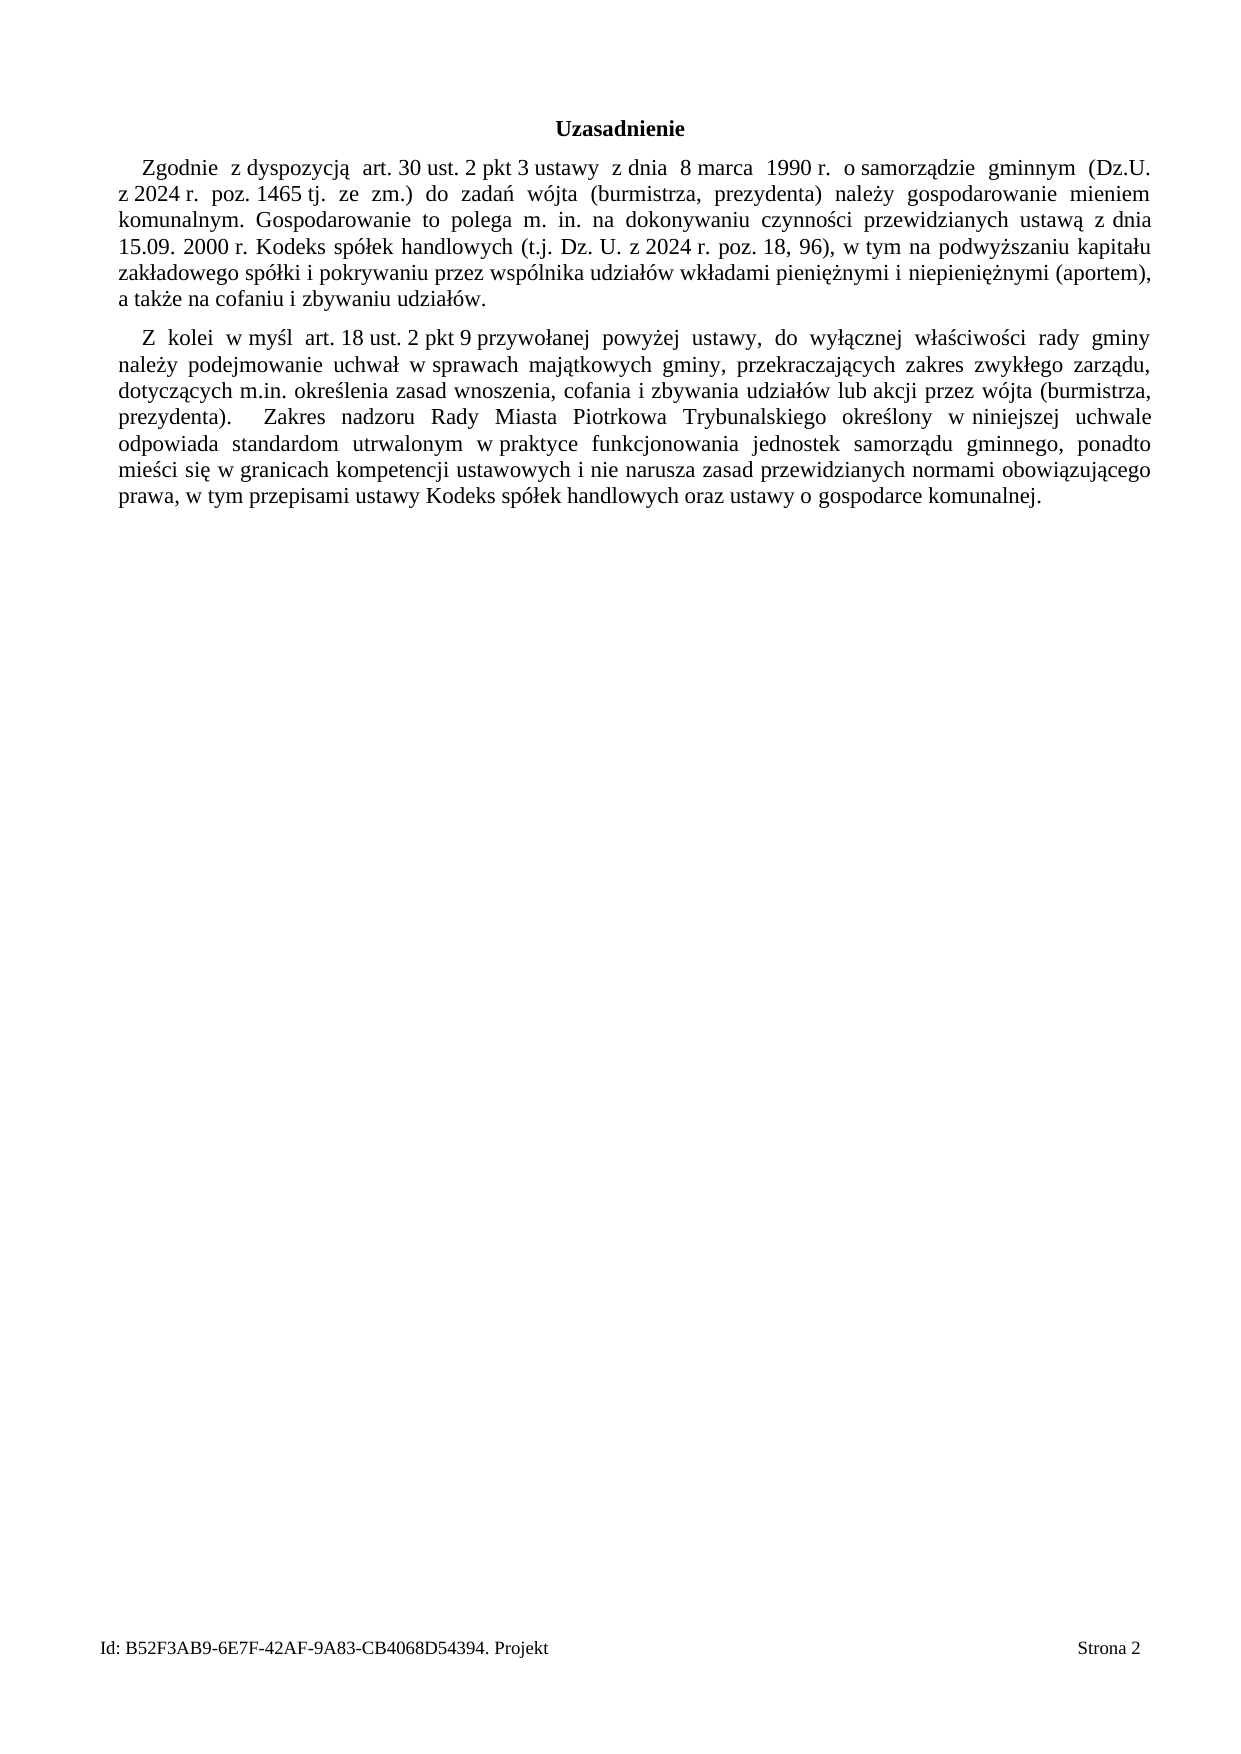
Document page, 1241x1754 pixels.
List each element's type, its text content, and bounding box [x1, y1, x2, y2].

text Zgodnie z dyspozycją art. 30 ust. 2 pkt 3 ustawy z dnia 8 marca 1990 r. o samorządzie gminnym (Dz.U. z 2024 r. poz. 1465 tj. ze zm.) do zadań wójta (burmistrza, prezydenta) należy gospodarowanie mieniem komunalnym. Gospodarowanie to polega m. in. na dokonywaniu czynności przewidzianych ustawą z dnia 15.09. 2000 r. Kodeks spółek handlowych (t.j. Dz. U. z 2024 r. poz. 18, 96), w tym na podwyższaniu kapitału zakładowego spółki i pokrywaniu przez wspólnika udziałów wkładami pieniężnymi i niepieniężnymi (aportem), a także na cofaniu i zbywaniu udziałów. [118, 154, 1152, 312]
text Uzasadnienie [88, 115, 1152, 141]
text Z kolei w myśl art. 18 ust. 2 pkt 9 przywołanej powyżej ustawy, do wyłącznej właściwości rady gminy należy podejmowanie uchwał w sprawach majątkowych gminy, przekraczających zakres zwykłego zarządu, dotyczących m.in. określenia zasad wnoszenia, cofania i zbywania udziałów lub akcji przez wójta (burmistrza, prezydenta). Zakres nadzoru Rady Miasta Piotrkowa Trybunalskiego określony w niniejszej uchwale odpowiada standardom utrwalonym w praktyce funkcjonowania jednostek samorządu gminnego, ponadto mieści się w granicach kompetencji ustawowych i nie narusza zasad przewidzianych normami obowiązującego prawa, w tym przepisami ustawy Kodeks spółek handlowych oraz ustawy o gospodarce komunalnej. [118, 324, 1152, 509]
